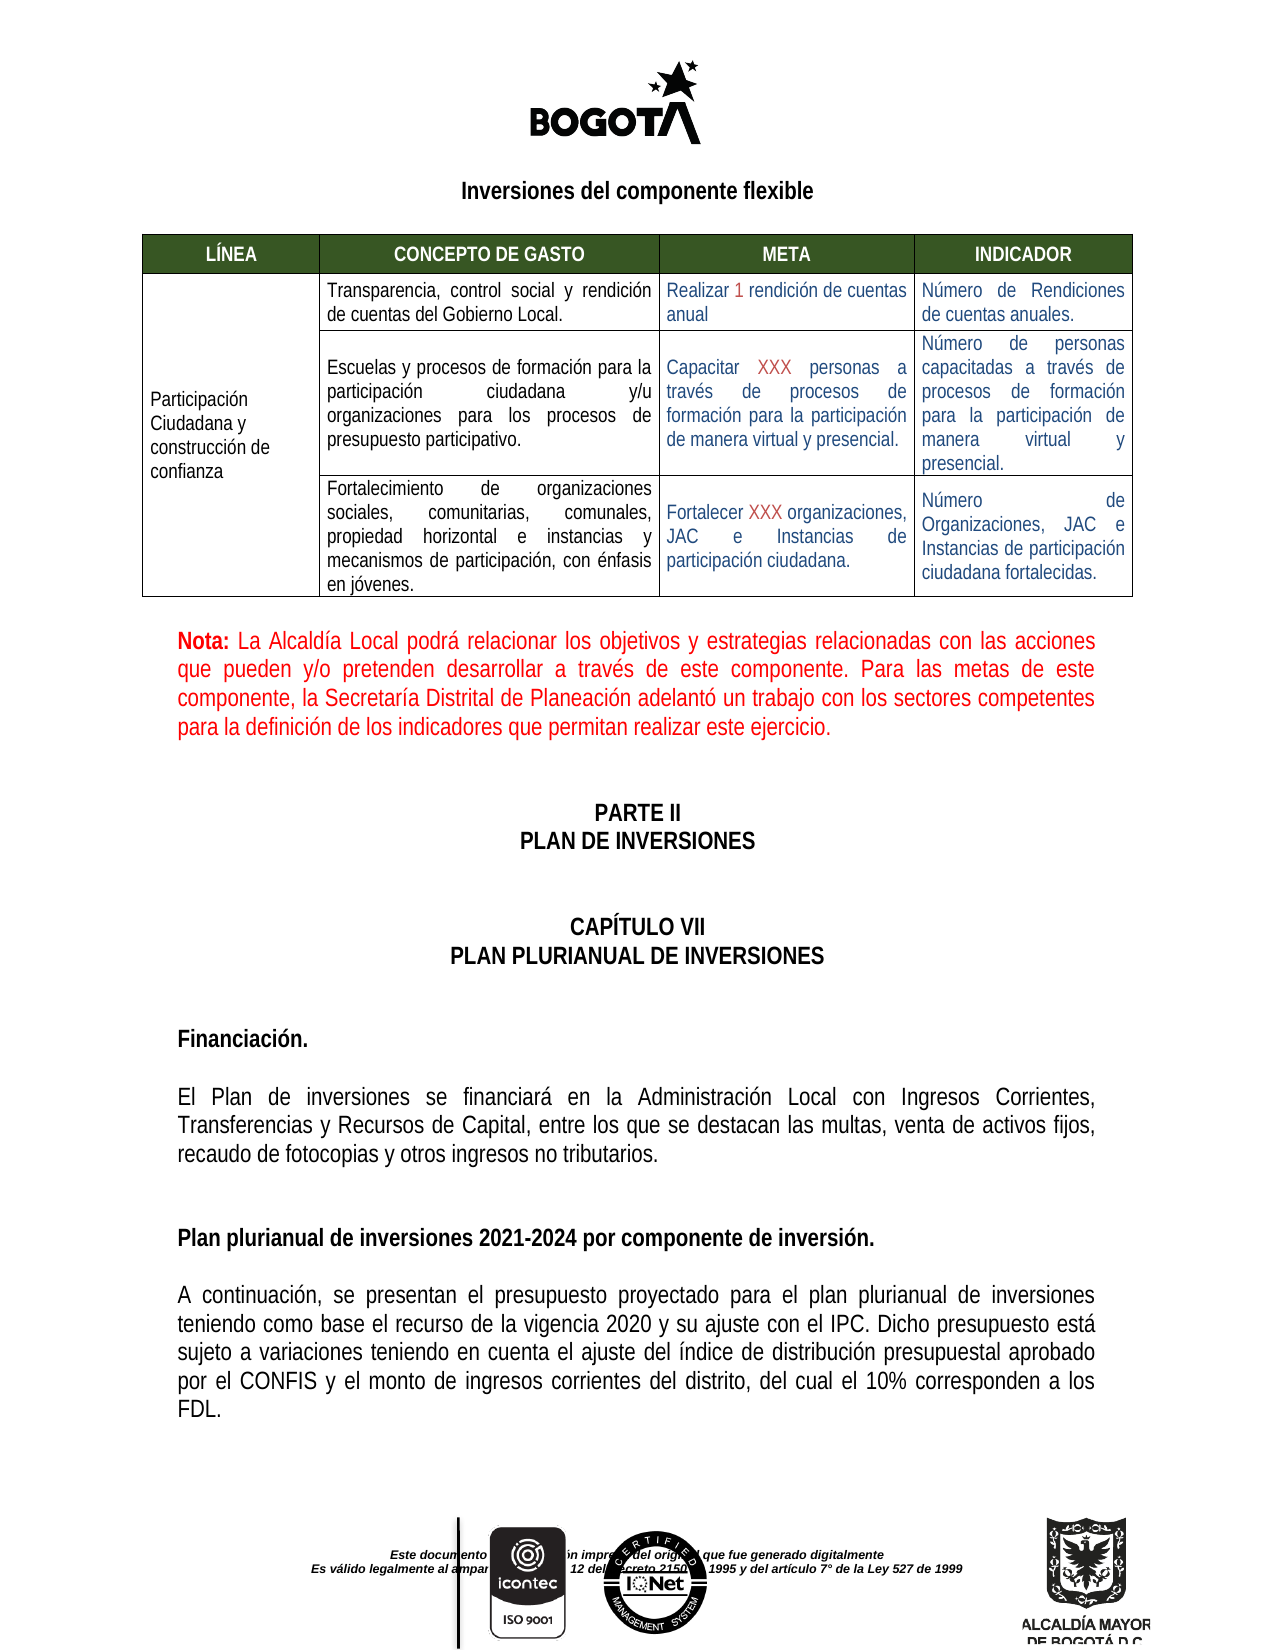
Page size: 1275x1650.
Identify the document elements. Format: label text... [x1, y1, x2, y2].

picture [529, 59, 713, 148]
table_cell Fortalecer XXX organizaciones, JAC e Instancias de participación ciudadana. [660, 476, 914, 596]
table_cell Realizar 1 rendición de cuentas anual [660, 274, 914, 330]
table_cell Número de Rendiciones de cuentas anuales. [915, 274, 1132, 330]
picture [592, 1520, 714, 1642]
table_cell Participación Ciudadana y construcción de confianza [143, 274, 319, 596]
table_cell Transparencia, control social y rendición de cuentas del Gobierno Local. [320, 274, 659, 330]
text Plan plurianual de inversiones 2021-2024 por componente de inversión. [177, 1223, 1098, 1251]
text El Plan de inversiones se financiará en la Administración Local con Ingresos Corrientes, Transferencias y Recursos de Capital, entre los que se destacan las multas, venta de activos fijos, recaudo de fotocopias y otros ingresos no tributarios. [177, 1082, 1098, 1168]
picture [477, 1516, 573, 1646]
text A continuación, se presentan el presupuesto proyectado para el plan plurianual de inversiones teniendo como base el recurso de la vigencia 2020 y su ajuste con el IPC. Dicho presupuesto está sujeto a variaciones teniendo en cuenta el ajuste del índice de distribución presupuestal aprobado por el CONFIS y el monto de ingresos corrientes del distrito, del cual el 10% corresponden a los FDL. [177, 1280, 1098, 1423]
table_header INDICADOR [915, 235, 1132, 273]
text Nota: La Alcaldía Local podrá relacionar los objetivos y estrategias relacionadas con las acciones que pueden y/o pretenden desarrollar a través de este componente. Para las metas de este componente, la Secretaría Distrital de Planeación adelantó un trabajo con los sectores competentes para la definición de los indicadores que permitan realizar este ejercicio. [177, 626, 1098, 740]
table_cell Escuelas y procesos de formación para la participación ciudadana y/u organizaciones para los procesos de presupuesto participativo. [320, 331, 659, 475]
text PARTE II [177, 797, 1098, 826]
table_header CONCEPTO DE GASTO [320, 235, 659, 273]
text PLAN DE INVERSIONES [177, 826, 1098, 855]
text Inversiones del componente flexible [177, 176, 1098, 205]
table_cell Número de personas capacitadas a través de procesos de formación para la participación de manera virtual y presencial. [915, 331, 1132, 475]
text PLAN PLURIANUAL DE INVERSIONES [177, 941, 1098, 969]
table_cell Capacitar XXX personas a través de procesos de formación para la participación de manera virtual y presencial. [660, 331, 914, 475]
text CAPÍTULO VII [177, 912, 1098, 941]
picture [1021, 1517, 1150, 1643]
table_header META [660, 235, 914, 273]
text Financiación. [177, 1024, 1098, 1053]
table_header LÍNEA [143, 235, 319, 273]
table_cell Número de Organizaciones, JAC e Instancias de participación ciudadana fortalecidas. [915, 476, 1132, 596]
